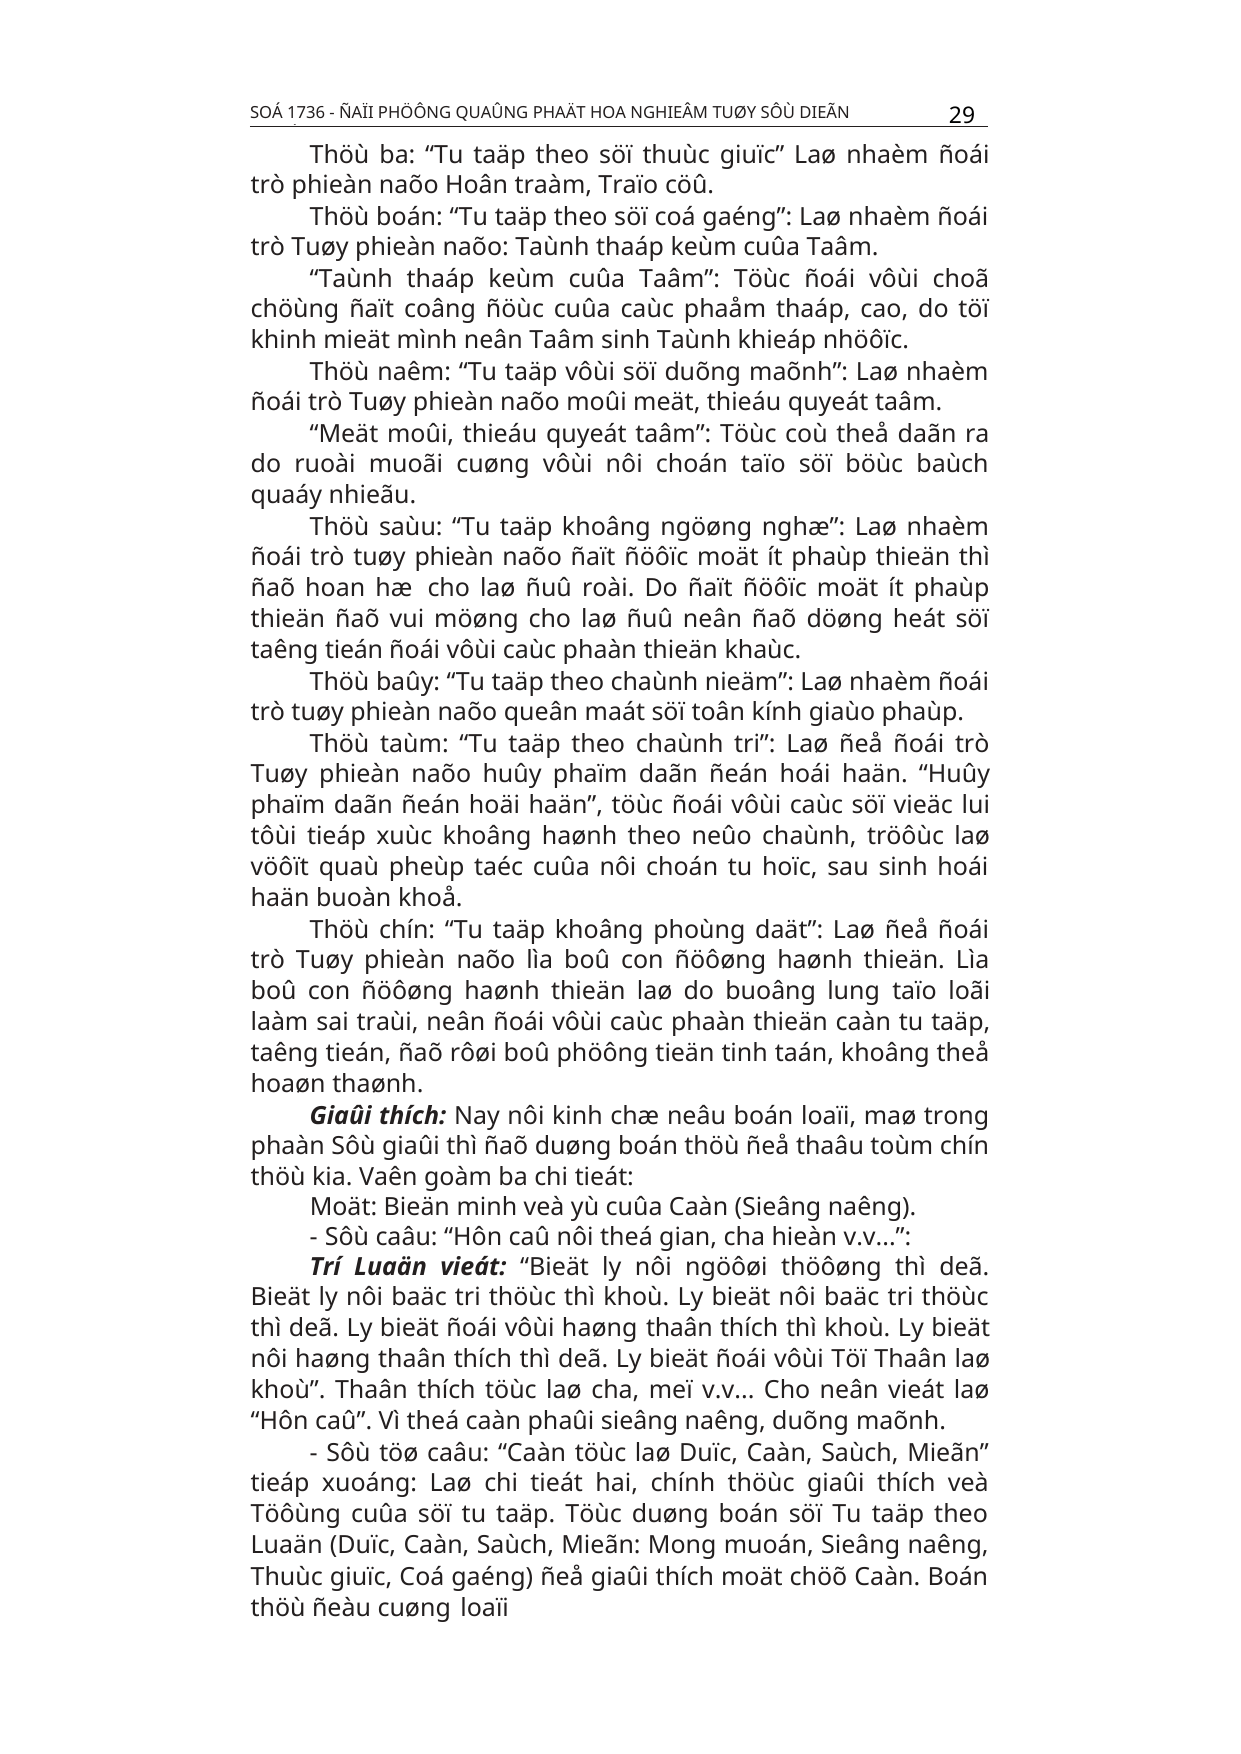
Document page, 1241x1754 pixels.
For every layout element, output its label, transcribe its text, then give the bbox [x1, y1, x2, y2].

list Sôù töø caâu: “Caàn töùc laø Duïc, Caàn, Saùch, Mieãn” tieáp xuoáng: Laø chi tieát hai, chính thöùc giaûi thích veà Töôùng cuûa söï tu taäp. Töùc duøng boán söï Tu taäp theo Luaän (Duïc, Caàn, Saùch, Mieãn: Mong muoán, Sieâng naêng, Thuùc giuïc, Coá gaéng) ñeå giaûi thích moät chöõ Caàn. Boán thöù ñeàu cuøng loaïi [250, 1437, 990, 1623]
text Thöù naêm: “Tu taäp vôùi söï duõng maõnh”: Laø nhaèm ñoái trò Tuøy phieàn naõo moûi meät, thieáu quyeát taâm. [250, 355, 990, 417]
text Thöù saùu: “Tu taäp khoâng ngöøng nghæ”: Laø nhaèm ñoái trò tuøy phieàn naõo ñaït ñöôïc moät ít phaùp thieän thì ñaõ hoan hæ cho laø ñuû roài. Do ñaït ñöôïc moät ít phaùp thieän ñaõ vui möøng cho laø ñuû neân ñaõ döøng heát söï taêng tieán ñoái vôùi caùc phaàn thieän khaùc. [250, 510, 990, 666]
text Thöù ba: “Tu taäp theo söï thuùc giuïc” Laø nhaèm ñoái trò phieàn naõo Hoân traàm, Traïo cöû. [250, 138, 990, 200]
text Thöù baûy: “Tu taäp theo chaùnh nieäm”: Laø nhaèm ñoái trò tuøy phieàn naõo queân maát söï toân kính giaùo phaùp. [250, 666, 990, 727]
text Trí Luaän vieát: “Bieät ly nôi ngöôøi thöôøng thì deã. Bieät ly nôi baäc tri thöùc thì khoù. Ly bieät nôi baäc tri thöùc thì deã. Ly bieät ñoái vôùi haøng thaân thích thì khoù. Ly bieät nôi haøng thaân thích thì deã. Ly bieät ñoái vôùi Töï Thaân laø khoù”. Thaân thích töùc laø cha, meï v.v... Cho neân vieát laø “Hôn caû”. Vì theá caàn phaûi sieâng naêng, duõng maõnh. [250, 1251, 990, 1437]
list Sôù caâu: “Hôn caû nôi theá gian, cha hieàn v.v...”: [309, 1221, 1065, 1251]
text Thöù taùm: “Tu taäp theo chaùnh tri”: Laø ñeå ñoái trò Tuøy phieàn naõo huûy phaïm daãn ñeán hoái haän. “Huûy phaïm daãn ñeán hoäi haän”, töùc ñoái vôùi caùc söï vieäc lui tôùi tieáp xuùc khoâng haønh theo neûo chaùnh, tröôùc laø vöôït quaù pheùp taéc cuûa nôi choán tu hoïc, sau sinh hoái haän buoàn khoå. [250, 727, 990, 914]
text “Meät moûi, thieáu quyeát taâm”: Töùc coù theå daãn ra do ruoài muoãi cuøng vôùi nôi choán taïo söï böùc baùch quaáy nhieãu. [250, 417, 990, 510]
text Giaûi thích: Nay nôi kinh chæ neâu boán loaïi, maø trong phaàn Sôù giaûi thì ñaõ duøng boán thöù ñeå thaâu toùm chín thöù kia. Vaên goàm ba chi tieát: [250, 1100, 990, 1193]
text “Taùnh thaáp keùm cuûa Taâm”: Töùc ñoái vôùi choã chöùng ñaït coâng ñöùc cuûa caùc phaåm thaáp, cao, do töï khinh mieät mình neân Taâm sinh Taùnh khieáp nhöôïc. [250, 262, 990, 355]
text Moät: Bieän minh veà yù cuûa Caàn (Sieâng naêng). [309, 1193, 1065, 1221]
text Thöù chín: “Tu taäp khoâng phoùng daät”: Laø ñeå ñoái trò Tuøy phieàn naõo lìa boû con ñöôøng haønh thieän. Lìa boû con ñöôøng haønh thieän laø do buoâng lung taïo loãi laàm sai traùi, neân ñoái vôùi caùc phaàn thieän caàn tu taäp, taêng tieán, ñaõ rôøi boû phöông tieän tinh taán, khoâng theå hoaøn thaønh. [250, 914, 990, 1100]
text Thöù boán: “Tu taäp theo söï coá gaéng”: Laø nhaèm ñoái trò Tuøy phieàn naõo: Taùnh thaáp keùm cuûa Taâm. [250, 200, 990, 262]
